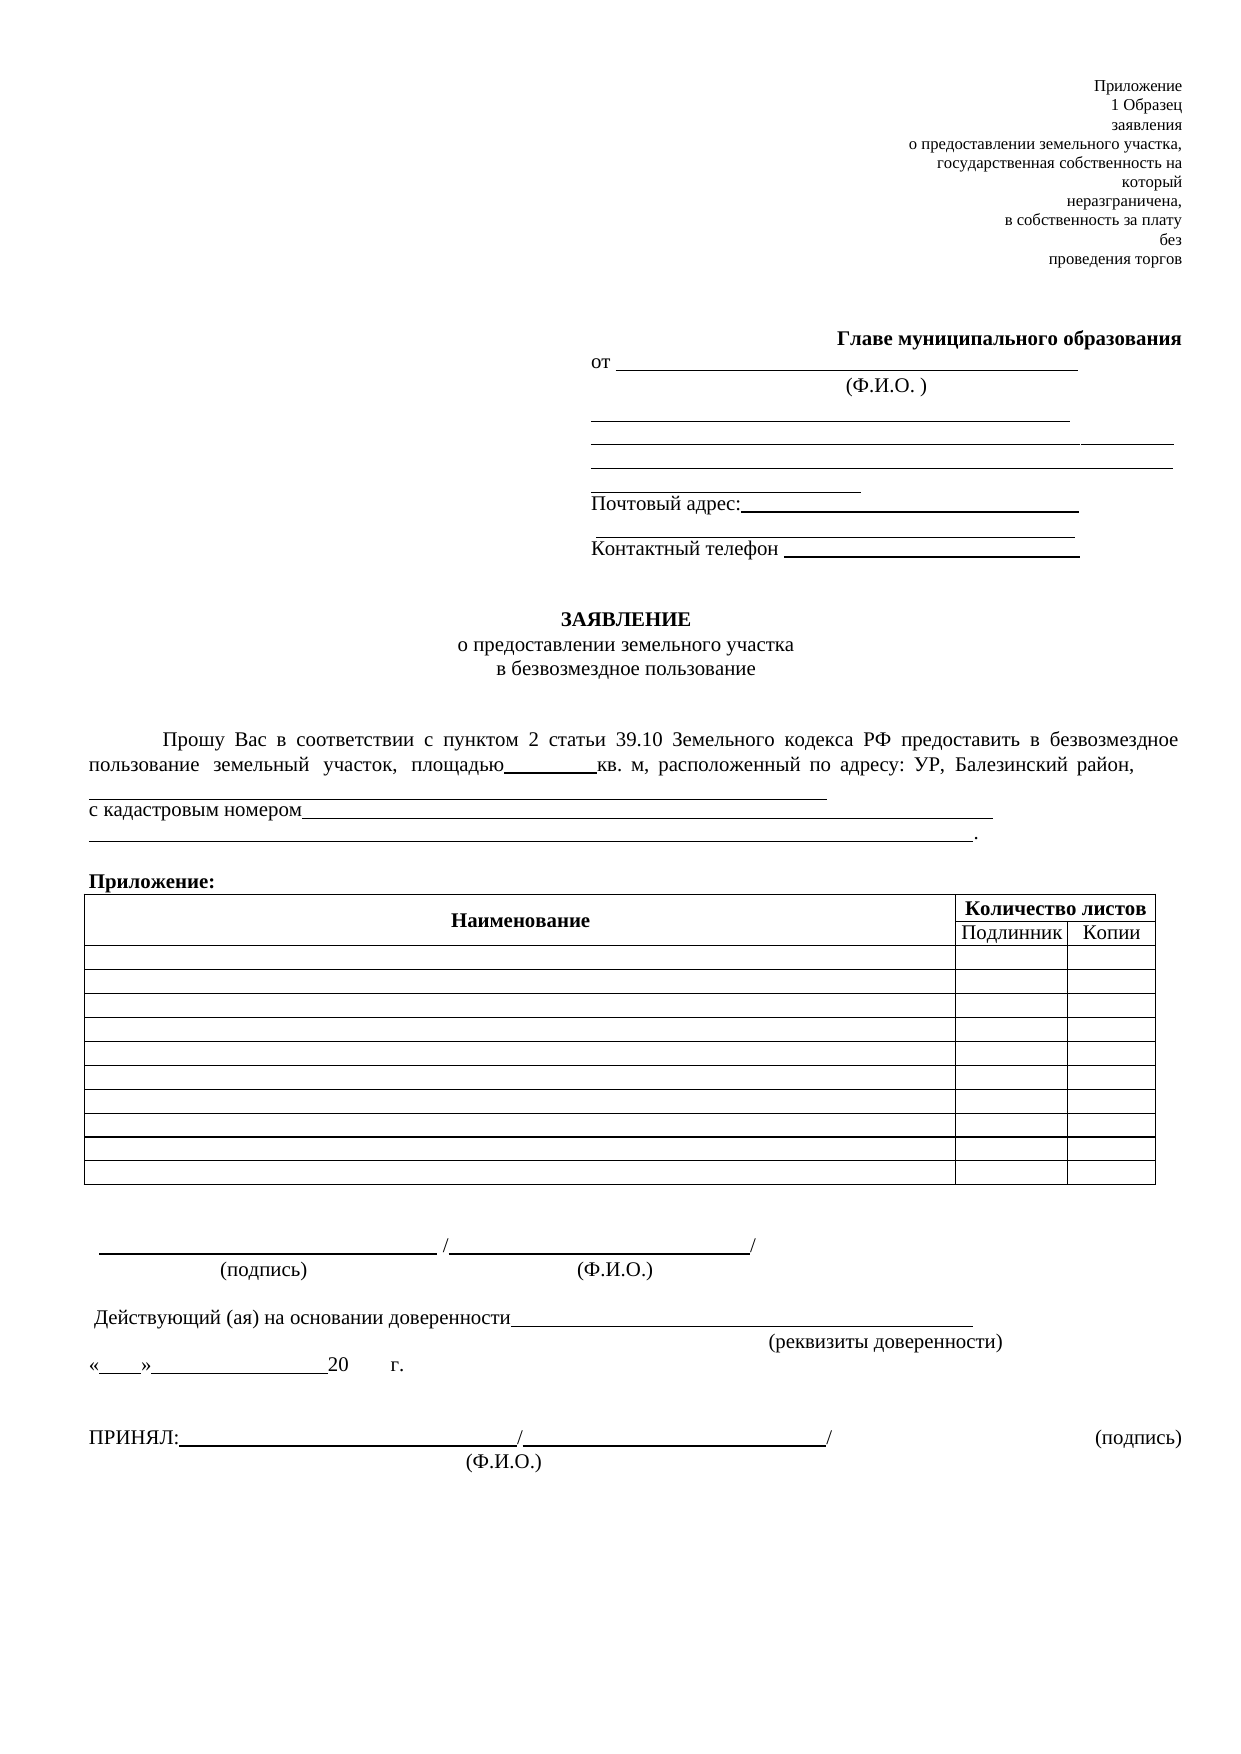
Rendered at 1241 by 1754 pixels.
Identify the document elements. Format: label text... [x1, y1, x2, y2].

text проведения торгов [73, 248, 1182, 268]
table_cell [85, 1042, 955, 1064]
table_cell [956, 1042, 1067, 1064]
table_cell [956, 1090, 1067, 1112]
text Прошу Вас в соответствии с пунктом 2 статьи 39.10 Земельного кодекса РФ предоставить в безвозмездное пользование земельный участок, площадью кв. м, расположенный по адресу: УР, Балезинский район, [89, 727, 1182, 776]
table_cell [85, 946, 955, 969]
table_cell [85, 1090, 955, 1112]
table_cell [956, 1066, 1067, 1088]
text ПРИНЯЛ: / / (подпись) [89, 1425, 1194, 1449]
text « » 20 г. [89, 1353, 1194, 1377]
text (Ф.И.О. ) [73, 373, 927, 397]
table_cell [956, 994, 1067, 1017]
table_cell [1068, 1066, 1155, 1088]
text о предоставлении земельного участка, государственная собственность на который [872, 133, 1182, 191]
table_cell [1068, 1138, 1155, 1160]
table_cell [85, 1018, 955, 1041]
text Главе муниципального образования [73, 325, 1181, 349]
table_cell [85, 1066, 955, 1088]
table_cell [85, 1161, 955, 1184]
table_cell [85, 1114, 955, 1136]
text неразграничена, в собственность за плату без [978, 191, 1182, 248]
table_cell [85, 970, 955, 993]
text Почтовый адрес: [591, 485, 1194, 514]
text с кадастровым номером [89, 794, 1194, 821]
table_cell [956, 946, 1067, 969]
table_header Наименование [85, 895, 955, 945]
table_cell [956, 1018, 1067, 1041]
table_cell [1068, 994, 1155, 1017]
text (Ф.И.О.) [176, 1449, 831, 1473]
text от [591, 349, 1194, 373]
table_cell [85, 994, 955, 1017]
text о предоставлении земельного участка в безвозмездное пользование [450, 632, 801, 680]
table_cell [1068, 1018, 1155, 1041]
text Приложение 1 Образец заявления [1048, 76, 1182, 133]
table_cell [85, 1138, 955, 1160]
table_cell [956, 1161, 1067, 1184]
table_cell [1068, 970, 1155, 993]
text Действующий (ая) на основании доверенности [94, 1305, 1194, 1329]
table_cell Подлинник [956, 922, 1067, 945]
table_cell [1068, 1042, 1155, 1064]
table_cell [1068, 1161, 1155, 1184]
table_cell Копии [1068, 922, 1155, 945]
table_cell [1068, 1090, 1155, 1112]
text . [89, 821, 1194, 844]
text ЗАЯВЛЕНИЕ [84, 608, 1167, 632]
text Контактный телефон [591, 533, 1194, 559]
table_cell [1068, 1114, 1155, 1136]
table_cell [956, 1138, 1067, 1160]
table_cell [956, 1114, 1067, 1136]
table_cell [1068, 946, 1155, 969]
text / / (подпись) (Ф.И.О.) [99, 1232, 756, 1281]
text Приложение: [89, 869, 1194, 893]
table_header Количество листов [956, 895, 1155, 921]
table_cell [956, 970, 1067, 993]
text (реквизиты доверенности) [768, 1329, 1194, 1353]
